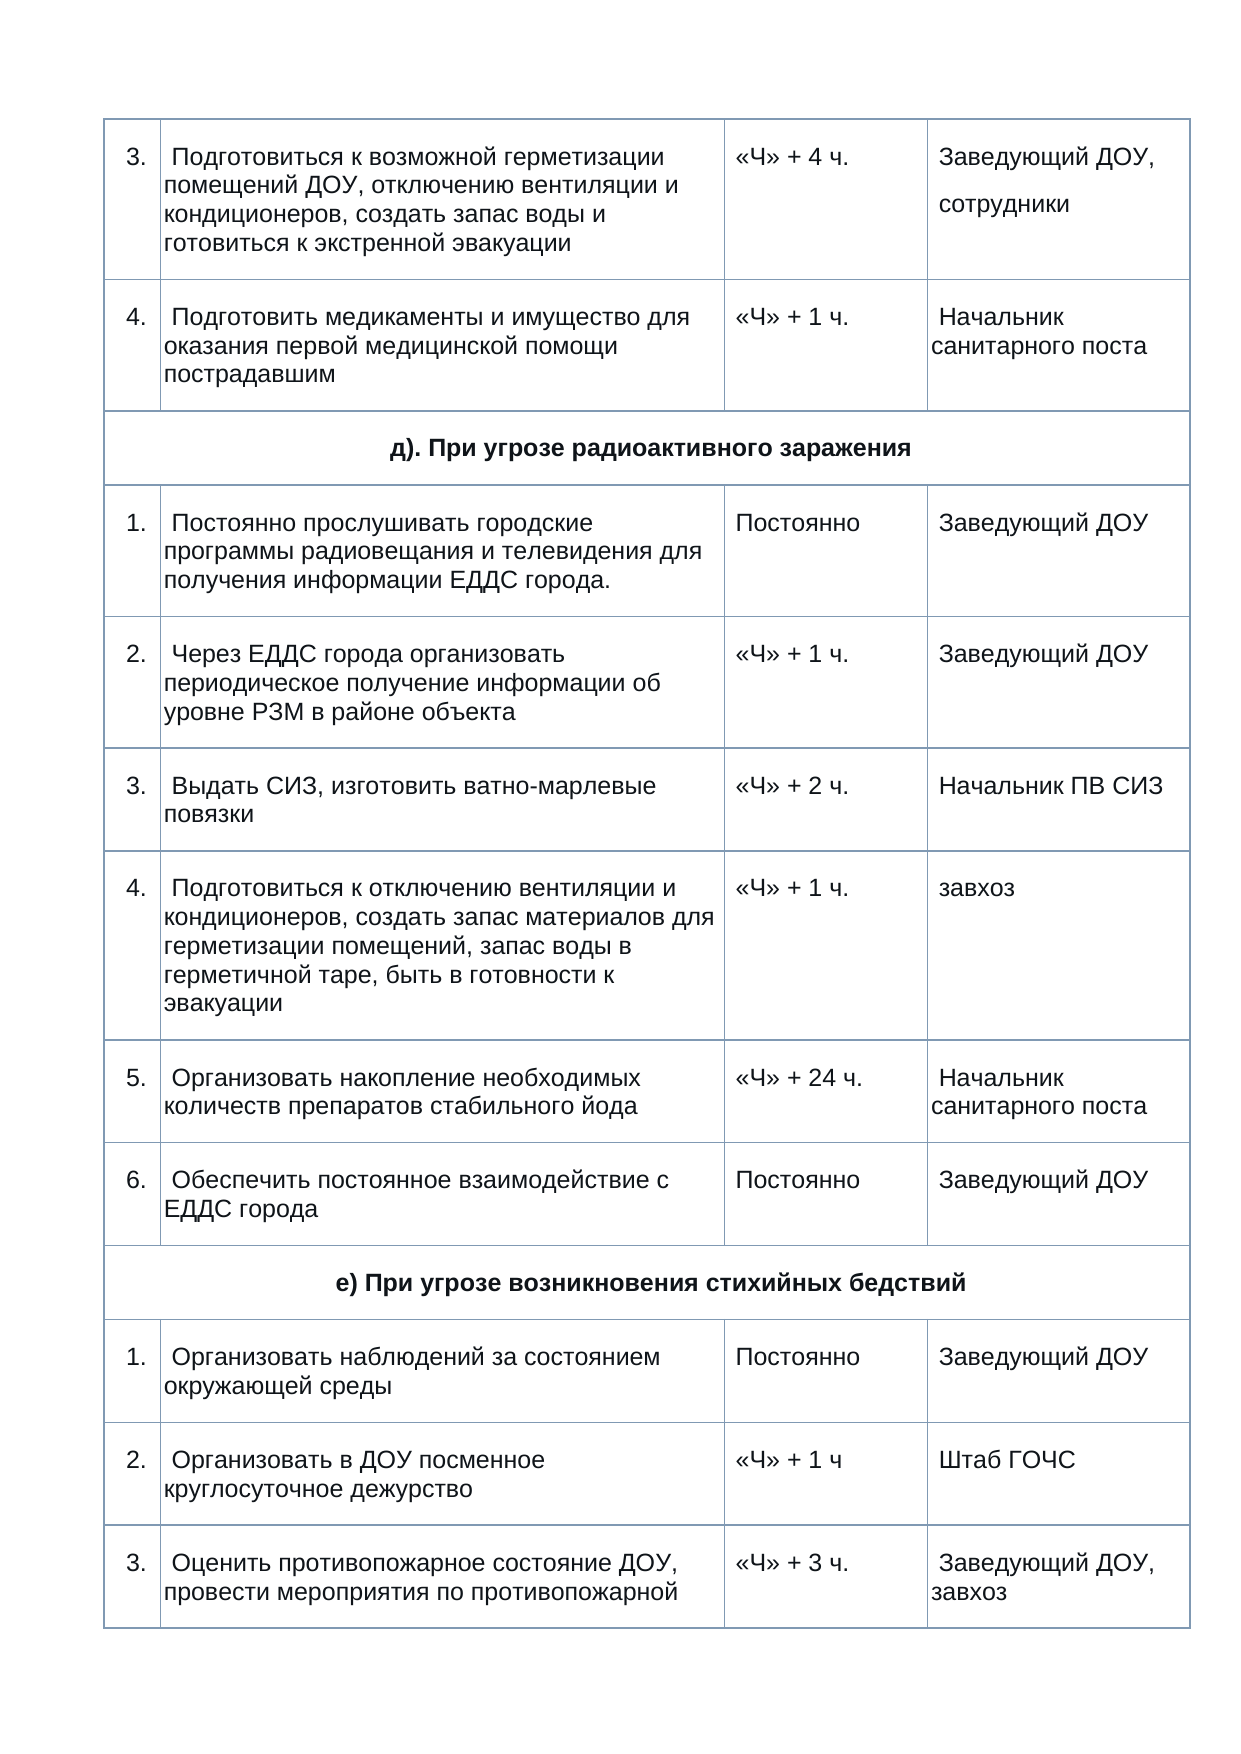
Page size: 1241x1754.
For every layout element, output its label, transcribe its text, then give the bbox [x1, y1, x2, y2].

table_cell «Ч» + 4 ч. [725, 120, 927, 278]
table_cell Организовать в ДОУ посменное круглосуточное дежурство [161, 1423, 724, 1524]
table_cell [928, 1526, 1189, 1627]
table_cell «Ч» + 24 ч. [725, 1041, 927, 1142]
table_cell Штаб ГОЧС [928, 1423, 1189, 1524]
table_cell е) При угрозе возникновения стихийных бедствий [105, 1246, 1189, 1319]
table_cell 2. [105, 617, 160, 747]
table_cell Начальник ПВ СИЗ [928, 749, 1189, 850]
table_cell 1. [105, 1320, 160, 1422]
table_cell «Ч» + 1 ч. [725, 852, 927, 1039]
table_cell Организовать наблюдений за состоянием окружающей среды [161, 1320, 724, 1422]
table_cell «Ч» + 1 ч. [725, 280, 927, 410]
table_cell «Ч» + 3 ч. [725, 1526, 927, 1627]
table_cell «Ч» + 1 ч. [725, 617, 927, 747]
table_cell Подготовиться к отключению вентиляции и кондиционеров, создать запас материалов для герметизации помещений, запас воды в герметичной таре, быть в готовности к эвакуации [161, 852, 724, 1039]
table_cell Постоянно прослушивать городские программы радиовещания и телевидения для получения информации ЕДДС города. [161, 486, 724, 616]
table_cell Обеспечить постоянное взаимодействие с ЕДДС города [161, 1143, 724, 1245]
table_cell Постоянно [725, 486, 927, 616]
table_cell «Ч» + 1 ч [725, 1423, 927, 1524]
table_cell 5. [105, 1041, 160, 1142]
table_cell Через ЕДДС города организовать периодическое получение информации об уровне РЗМ в районе объекта [161, 617, 724, 747]
table_cell 6. [105, 1143, 160, 1245]
table_cell Начальник санитарного поста [928, 1041, 1189, 1142]
table_cell Выдать СИЗ, изготовить ватно-марлевые повязки [161, 749, 724, 850]
table_cell Начальник санитарного поста [928, 280, 1189, 410]
table_cell 1. [105, 486, 160, 616]
table_cell 3. [105, 749, 160, 850]
table_cell 2. [105, 1423, 160, 1524]
table_cell Постоянно [725, 1143, 927, 1245]
table_cell д). При угрозе радиоактивного заражения [105, 412, 1189, 484]
table_cell Заведующий ДОУ [928, 1320, 1189, 1422]
table_cell Организовать накопление необходимых количеств препаратов стабильного йода [161, 1041, 724, 1142]
table_cell 3. [105, 1526, 160, 1627]
table_cell Подготовить медикаменты и имущество для оказания первой медицинской помощи пострадавшим [161, 280, 724, 410]
table_cell Заведующий ДОУ [928, 1143, 1189, 1245]
table_cell 3. [105, 120, 160, 278]
table_cell 4. [105, 852, 160, 1039]
table_cell Постоянно [725, 1320, 927, 1422]
table_cell Заведующий ДОУ [928, 617, 1189, 747]
table_cell Заведующий ДОУ [928, 486, 1189, 616]
table_cell завхоз [928, 852, 1189, 1039]
table_cell 4. [105, 280, 160, 410]
table_cell Подготовиться к возможной герметизации помещений ДОУ, отключению вентиляции и кондиционеров, создать запас воды и готовиться к экстренной эвакуации [161, 120, 724, 278]
table_cell «Ч» + 2 ч. [725, 749, 927, 850]
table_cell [161, 1526, 724, 1627]
table_cell Заведующий ДОУ, сотрудники [928, 120, 1189, 278]
